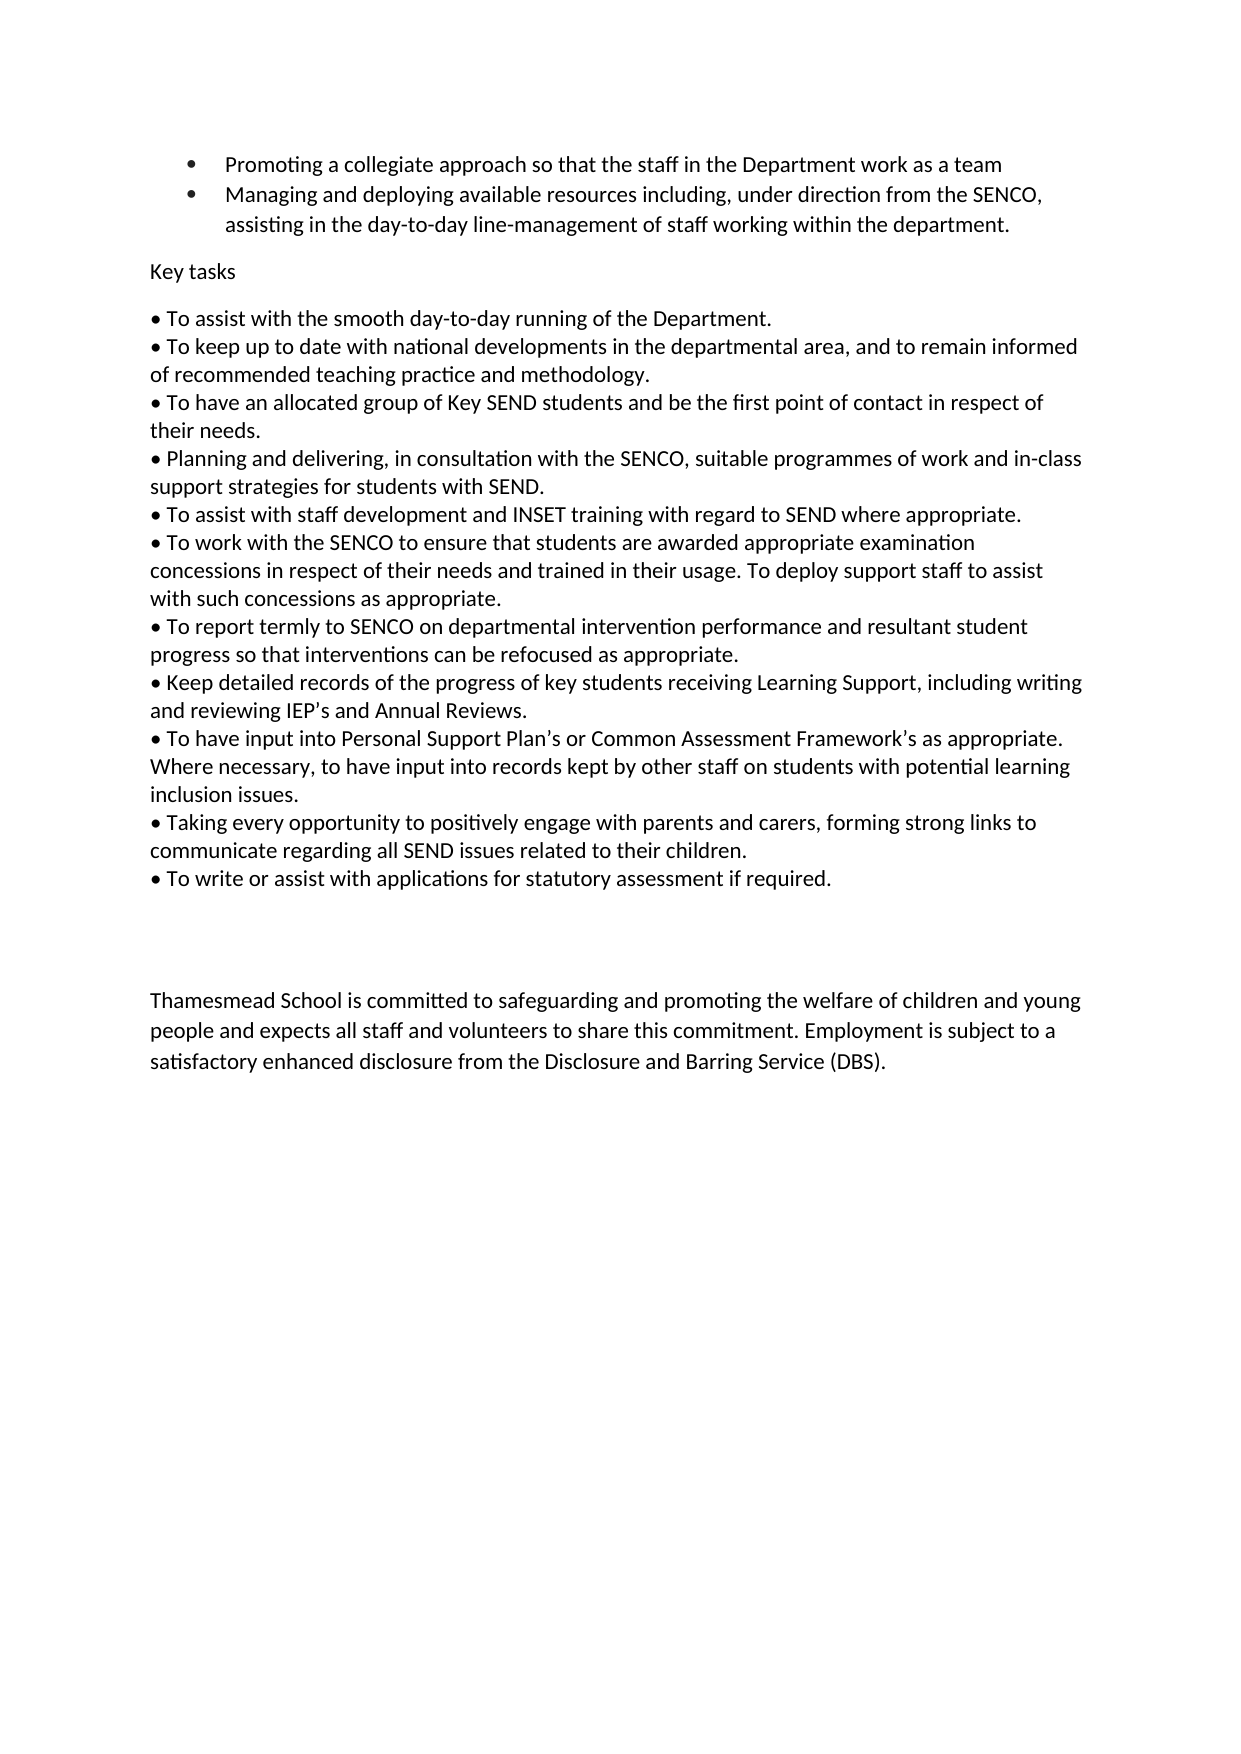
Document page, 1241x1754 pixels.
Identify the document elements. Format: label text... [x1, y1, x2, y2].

text • Keep detailed records of the progress of key students receiving Learning Support, including writing and reviewing IEP’s and Annual Reviews. [150, 668, 1090, 724]
text Key tasks [150, 257, 1090, 285]
text • To assist with staff development and INSET training with regard to SEND where appropriate. [150, 500, 1090, 528]
text • To report termly to SENCO on departmental intervention performance and resultant student progress so that interventions can be refocused as appropriate. [150, 612, 1090, 668]
text • To have an allocated group of Key SEND students and be the first point of contact in respect of their needs. [150, 388, 1090, 444]
text • To have input into Personal Support Plan’s or Common Assessment Framework’s as appropriate. Where necessary, to have input into records kept by other staff on students with potential learning inclusion issues. [150, 724, 1090, 808]
text • Planning and delivering, in consultation with the SENCO, suitable programmes of work and in-class support strategies for students with SEND. [150, 444, 1090, 500]
text • To keep up to date with national developments in the departmental area, and to remain informed of recommended teaching practice and methodology. [150, 332, 1090, 388]
list Promoting a collegiate approach so that the staff in the Department work as a team [187, 150, 1090, 178]
text • To assist with the smooth day-to-day running of the Department. [150, 304, 1090, 332]
text • To write or assist with applications for statutory assessment if required. [150, 864, 1090, 893]
list Managing and deploying available resources including, under direction from the SENCO, assisting in the day-to-day line-management of staff working within the department. [187, 180, 1090, 238]
text • To work with the SENCO to ensure that students are awarded appropriate examination concessions in respect of their needs and trained in their usage. To deploy support staff to assist with such concessions as appropriate. [150, 528, 1090, 612]
text Thamesmead School is committed to safeguarding and promoting the welfare of children and young people and expects all staff and volunteers to share this commitment. Employment is subject to a satisfactory enhanced disclosure from the Disclosure and Barring Service (DBS). [150, 986, 1090, 1075]
text • Taking every opportunity to positively engage with parents and carers, forming strong links to communicate regarding all SEND issues related to their children. [150, 808, 1090, 864]
